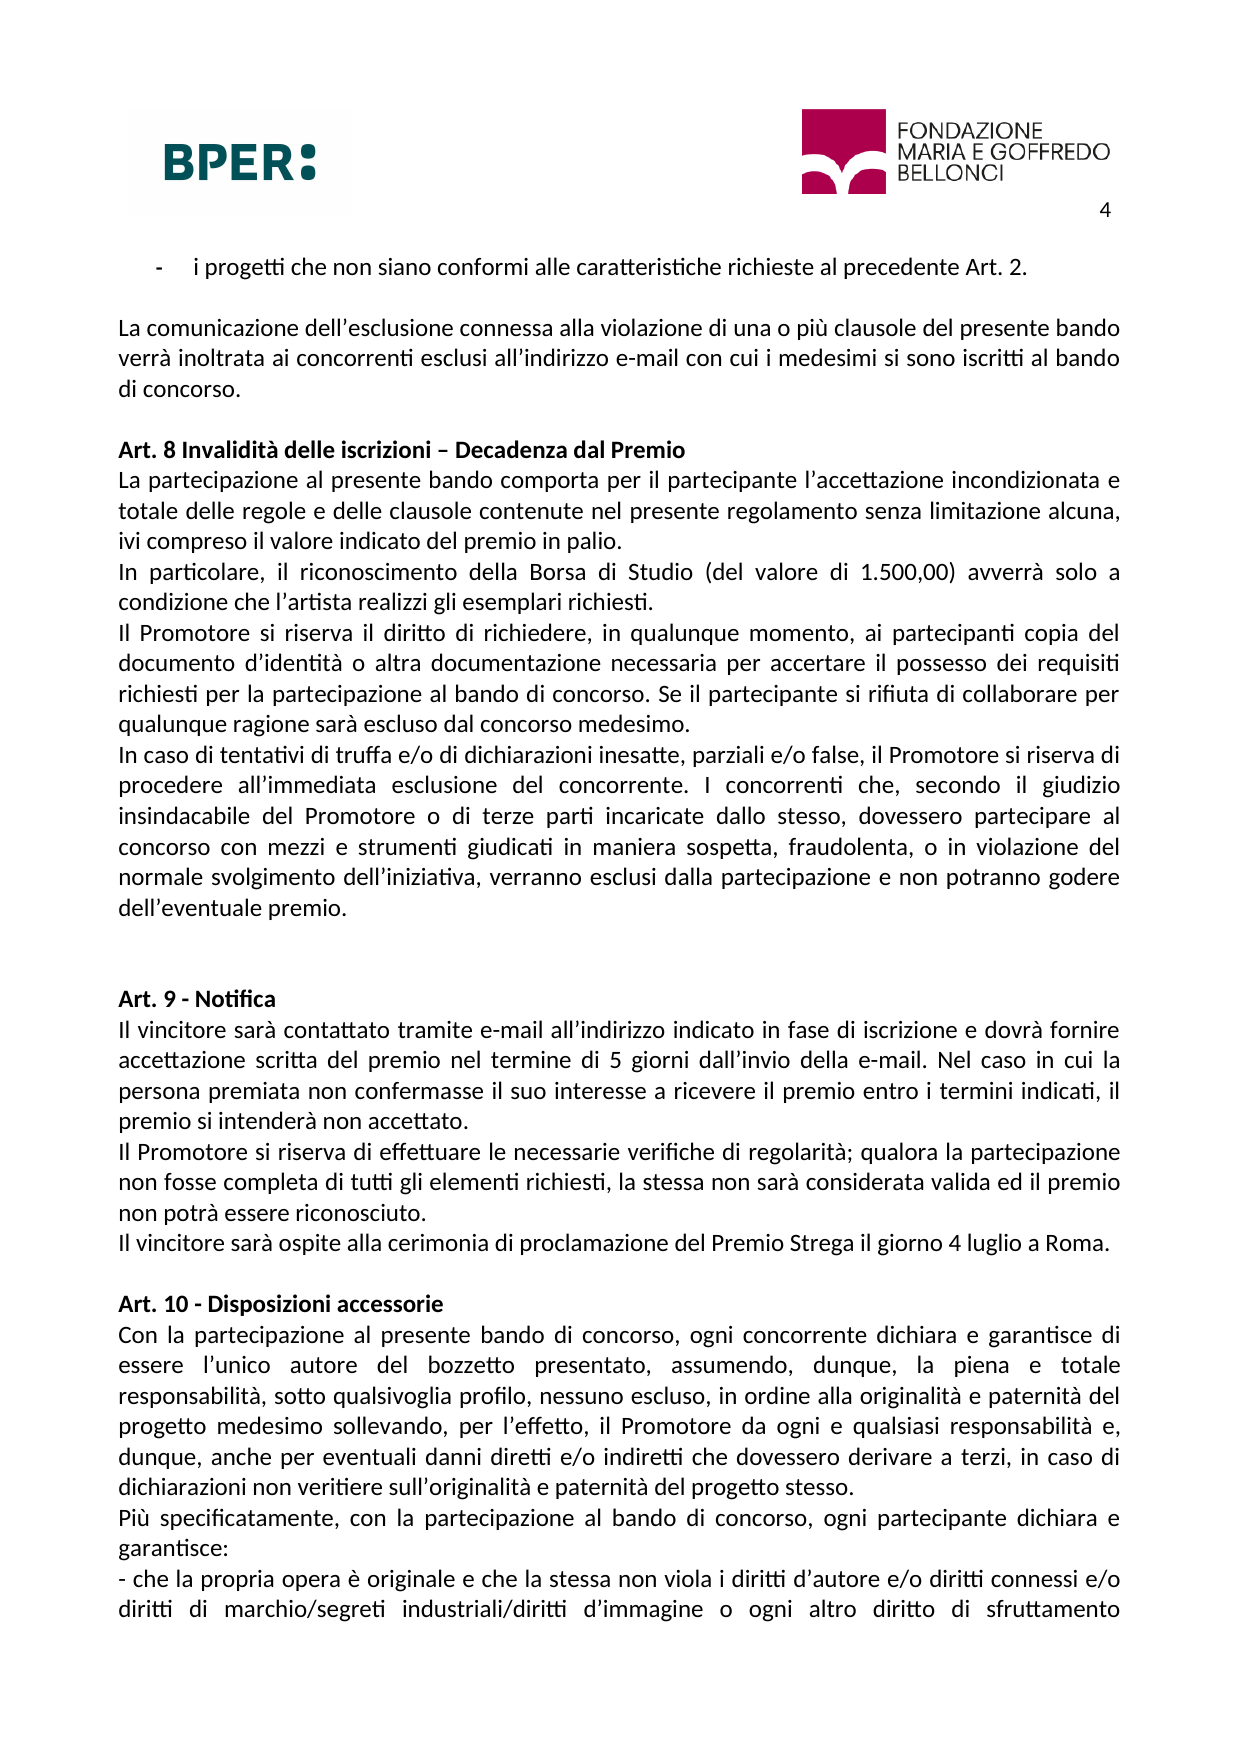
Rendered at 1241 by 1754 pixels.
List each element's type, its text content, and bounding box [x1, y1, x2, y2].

text La partecipazione al presente bando comporta per il partecipante l’accettazione incondizionata e totale delle regole e delle clausole contenute nel presente regolamento senza limitazione alcuna, ivi compreso il valore indicato del premio in palio. [118, 464, 1122, 556]
text Il Promotore si riserva di effettuare le necessarie verifiche di regolarità; qualora la partecipazione non fosse completa di tutti gli elementi richiesti, la stessa non sarà considerata valida ed il premio non potrà essere riconosciuto. [118, 1136, 1122, 1227]
text Art. 9 - Notifica [118, 983, 1122, 1014]
text In caso di tentativi di truffa e/o di dichiarazioni inesatte, parziali e/o false, il Promotore si riserva di procedere all’immediata esclusione del concorrente. I concorrenti che, secondo il giudizio insindacabile del Promotore o di terze parti incaricate dallo stesso, dovessero partecipare al concorso con mezzi e strumenti giudicati in maniera sospetta, fraudolenta, o in violazione del normale svolgimento dell’iniziativa, verranno esclusi dalla partecipazione e non potranno godere dell’eventuale premio. [118, 739, 1122, 922]
list i progetti che non siano conformi alle caratteristiche richieste al precedente Art. 2. [156, 251, 1122, 281]
text Art. 8 Invalidità delle iscrizioni – Decadenza dal Premio [118, 434, 1122, 464]
picture [129, 108, 351, 216]
text Più specificatamente, con la partecipazione al bando di concorso, ogni partecipante dichiara e garantisce: [118, 1502, 1122, 1563]
text La comunicazione dell’esclusione connessa alla violazione di una o più clausole del presente bando verrà inoltrata ai concorrenti esclusi all’indirizzo e-mail con cui i medesimi si sono iscritti al bando di concorso. [118, 312, 1122, 403]
text Il Promotore si riserva il diritto di richiedere, in qualunque momento, ai partecipanti copia del documento d’identità o altra documentazione necessaria per accertare il possesso dei requisiti richiesti per la partecipazione al bando di concorso. Se il partecipante si rifiuta di collaborare per qualunque ragione sarà escluso dal concorso medesimo. [118, 617, 1122, 739]
text Con la partecipazione al presente bando di concorso, ogni concorrente dichiara e garantisce di essere l’unico autore del bozzetto presentato, assumendo, dunque, la piena e totale responsabilità, sotto qualsivoglia profilo, nessuno escluso, in ordine alla originalità e paternità del progetto medesimo sollevando, per l’effetto, il Promotore da ogni e qualsiasi responsabilità e, dunque, anche per eventuali danni diretti e/o indiretti che dovessero derivare a terzi, in caso di dichiarazioni non veritiere sull’originalità e paternità del progetto stesso. [118, 1319, 1122, 1502]
text Il vincitore sarà ospite alla cerimonia di proclamazione del Premio Strega il giorno 4 luglio a Roma. [118, 1227, 1122, 1258]
picture [801, 108, 1112, 195]
text Il vincitore sarà contattato tramite e-mail all’indirizzo indicato in fase di iscrizione e dovrà fornire accettazione scritta del premio nel termine di 5 giorni dall’invio della e-mail. Nel caso in cui la persona premiata non confermasse il suo interesse a ricevere il premio entro i termini indicati, il premio si intenderà non accettato. [118, 1014, 1122, 1136]
text In particolare, il riconoscimento della Borsa di Studio (del valore di 1.500,00) avverrà solo a condizione che l’artista realizzi gli esemplari richiesti. [118, 556, 1122, 617]
text Art. 10 - Disposizioni accessorie [118, 1288, 1122, 1319]
